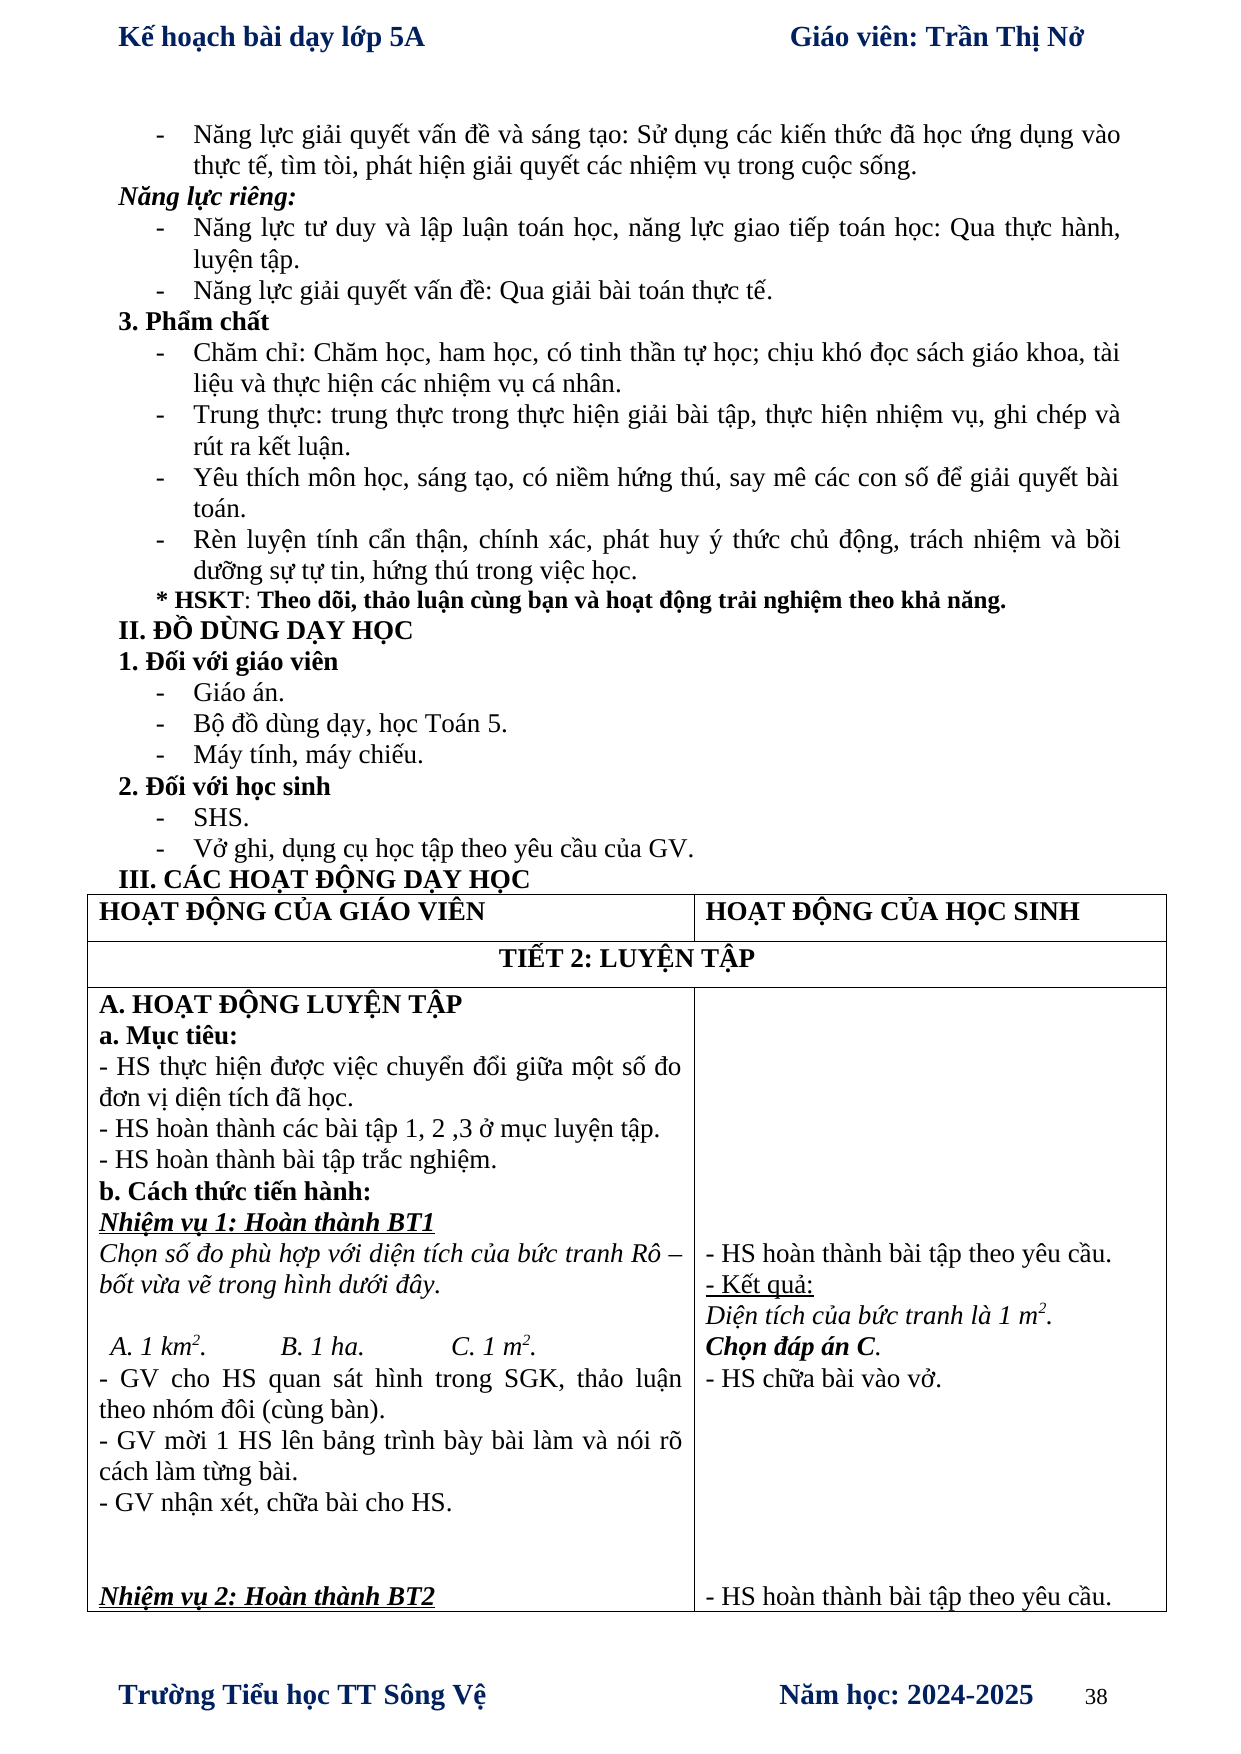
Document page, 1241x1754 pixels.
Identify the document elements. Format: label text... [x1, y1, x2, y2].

list Giáo án. [156, 676, 1122, 707]
table_header HOẠT ĐỘNG CỦA HỌC SINH [695, 895, 1166, 941]
table_header HOẠT ĐỘNG CỦA GIÁO VIÊN [88, 895, 694, 941]
list Yêu thích môn học, sáng tạo, có niềm hứng thú, say mê các con số để giải quyết bài toán. [156, 461, 1122, 523]
text 1. Đối với giáo viên [118, 645, 1122, 676]
list Vở ghi, dụng cụ học tập theo yêu cầu của GV. [156, 832, 1122, 863]
list Máy tính, máy chiếu. [156, 739, 1122, 770]
list Năng lực giải quyết vấn đề: Qua giải bài toán thực tế. [156, 274, 1122, 305]
text III. CÁC HOẠT ĐỘNG DẠY HỌC [118, 863, 1122, 894]
text Năng lực riêng: [118, 180, 1122, 212]
text II. ĐỒ DÙNG DẠY HỌC [118, 614, 1122, 645]
list Trung thực: trung thực trong thực hiện giải bài tập, thực hiện nhiệm vụ, ghi chép và rút ra kết luận. [156, 398, 1122, 461]
text * HSKT: Theo dõi, thảo luận cùng bạn và hoạt động trải nghiệm theo khả năng. [156, 585, 1122, 614]
list Rèn luyện tính cẩn thận, chính xác, phát huy ý thức chủ động, trách nhiệm và bồi dưỡng sự tự tin, hứng thú trong việc học. [156, 523, 1122, 585]
text 3. Phẩm chất [118, 305, 1122, 336]
table_cell TIẾT 2: LUYỆN TẬP [88, 942, 1166, 987]
text 2. Đối với học sinh [118, 770, 1122, 801]
list Năng lực giải quyết vấn đề và sáng tạo: Sử dụng các kiến thức đã học ứng dụng vào thực tế, tìm tòi, phát hiện giải quyết các nhiệm vụ trong cuộc sống. [156, 118, 1122, 180]
list Bộ đồ dùng dạy, học Toán 5. [156, 707, 1122, 739]
list Năng lực tư duy và lập luận toán học, năng lực giao tiếp toán học: Qua thực hành, luyện tập. [156, 212, 1122, 274]
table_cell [88, 988, 694, 1611]
list SHS. [156, 801, 1122, 832]
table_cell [695, 988, 1166, 1611]
list Chăm chỉ: Chăm học, ham học, có tinh thần tự học; chịu khó đọc sách giáo khoa, tài liệu và thực hiện các nhiệm vụ cá nhân. [156, 336, 1122, 398]
